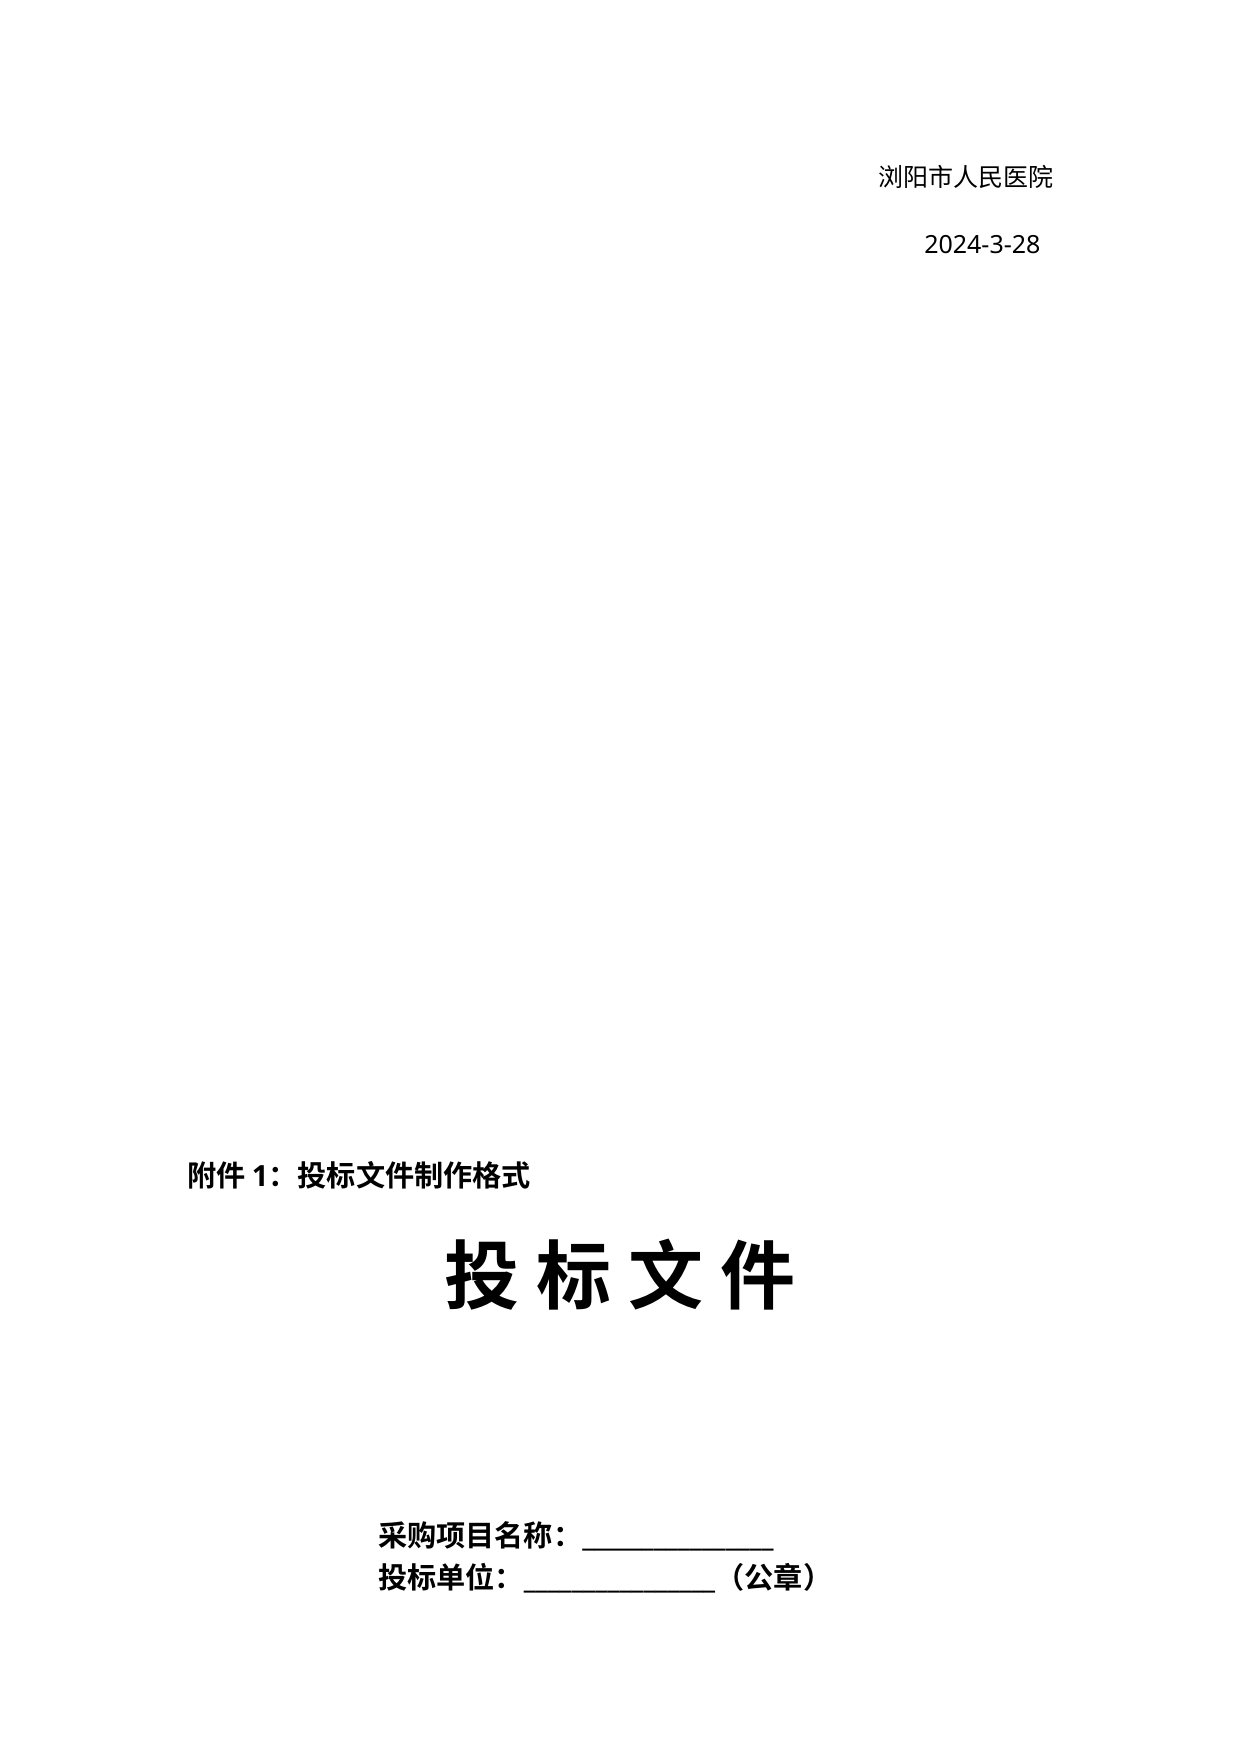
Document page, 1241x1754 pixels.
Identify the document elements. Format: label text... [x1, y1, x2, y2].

text 浏阳市人民医院 [187, 150, 1053, 196]
text 投标单位：________________（公章） [187, 1554, 1053, 1597]
text 投 标 文 件 [187, 1217, 1053, 1325]
text 附件1：投标文件制作格式 [187, 1150, 1053, 1196]
text 2024-3-28 [187, 217, 1040, 262]
text 采购项目名称：________________ [187, 1512, 1053, 1554]
